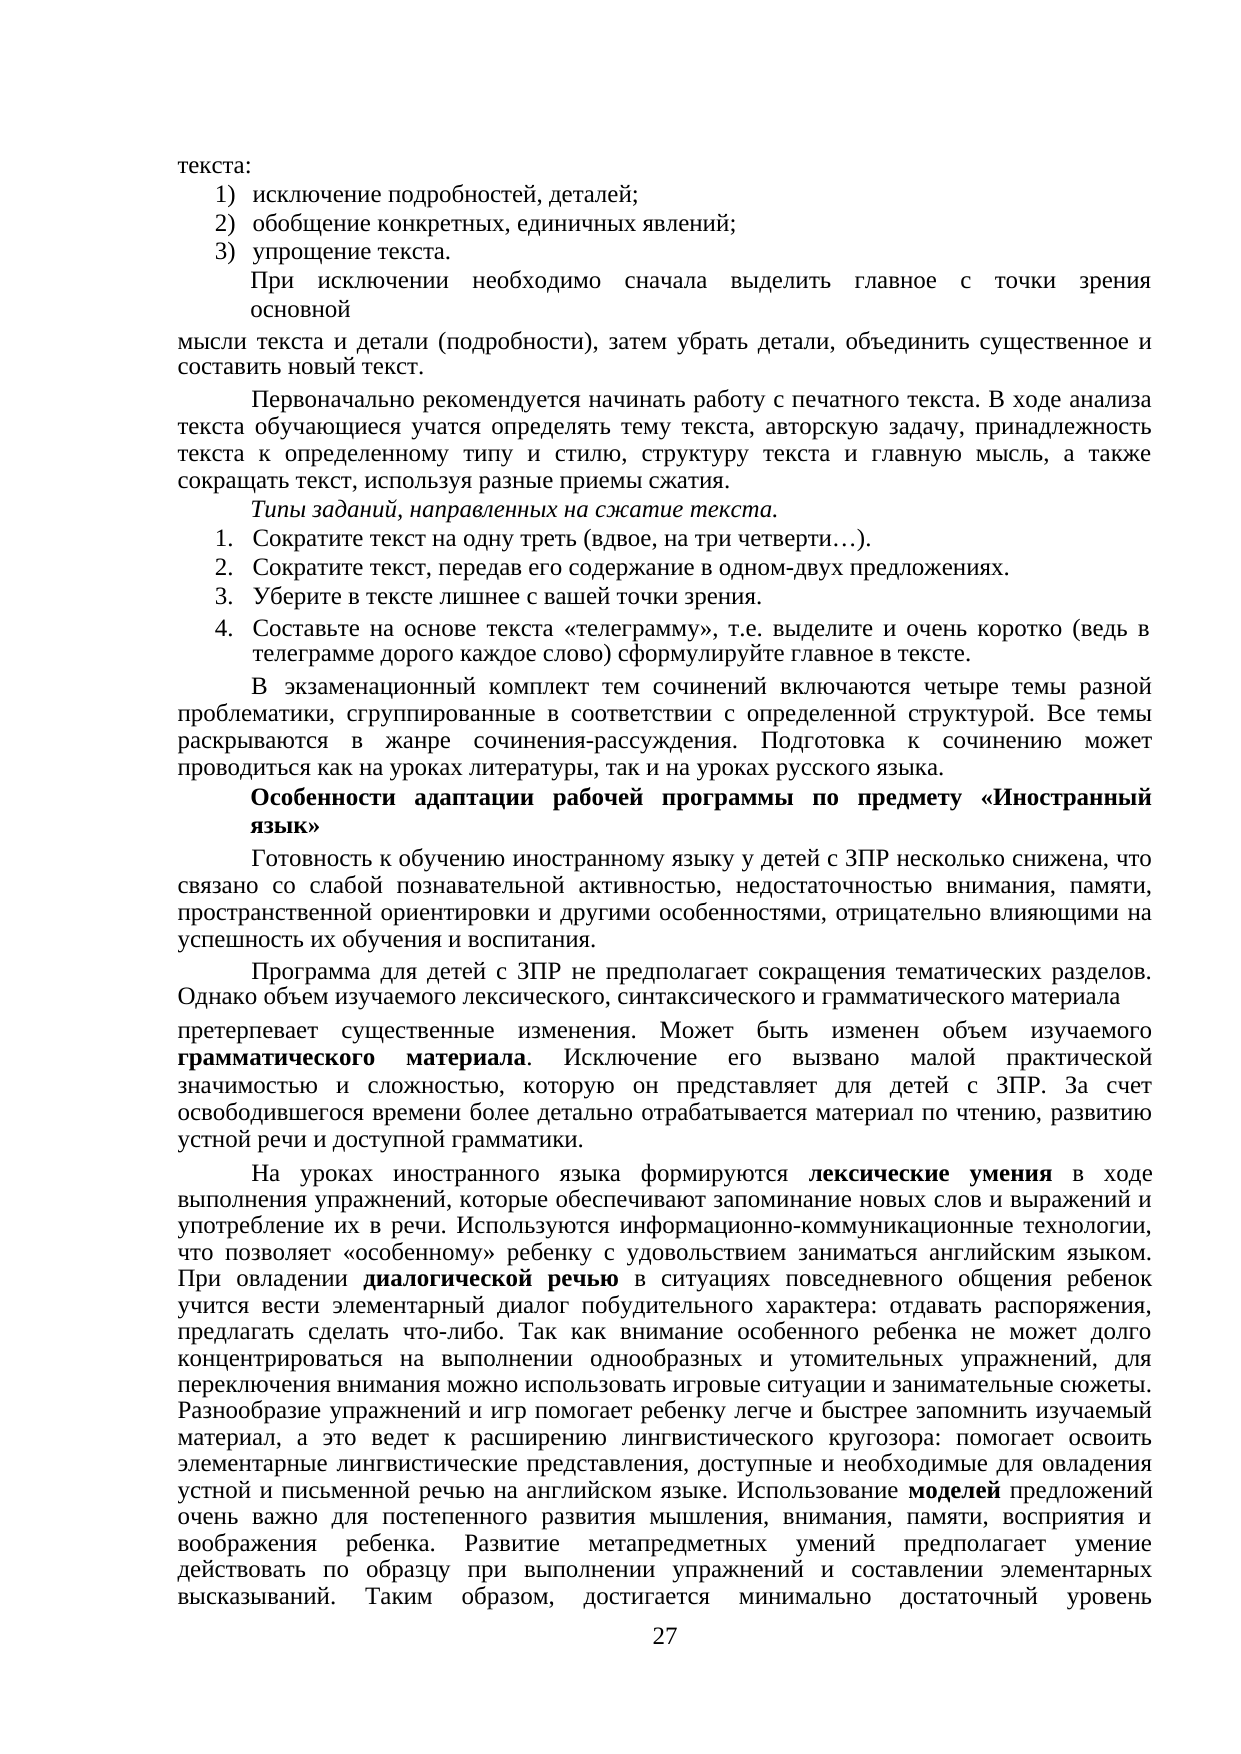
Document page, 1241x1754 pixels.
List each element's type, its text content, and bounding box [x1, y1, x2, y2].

text Программа для детей с ЗПР не предполагает сокращения тематических разделов. Однако объем изучаемого лексического, синтаксического и грамматического материала [177, 959, 1153, 1010]
text претерпевает существенные изменения. Может быть изменен объем изучаемого грамматического материала. Исключение его вызвано малой практической значимостью и сложностью, которую он представляет для детей с ЗПР. За счет освободившегося времени более детально отрабатывается материал по чтению, развитию устной речи и доступной грамматики. [177, 1016, 1153, 1153]
list упрощение текста. [214, 236, 1153, 265]
list Сократите текст, передав его содержание в одном-двух предложениях. [214, 552, 1153, 581]
list обобщение конкретных, единичных явлений; [214, 208, 1153, 236]
text текста: [177, 150, 1153, 179]
text Первоначально рекомендуется начинать работу с печатного текста. В ходе анализа текста обучающиеся учатся определять тему текста, авторскую задачу, принадлежность текста к определенному типу и стилю, структуру текста и главную мысль, а также сокращать текст, используя разные приемы сжатия. [177, 386, 1153, 494]
list Сократите текст на одну треть (вдвое, на три четверти…). [214, 523, 1153, 552]
text Типы заданий, направленных на сжатие текста. [250, 494, 1153, 523]
text Особенности адаптации рабочей программы по предмету «Иностранный язык» [250, 782, 1153, 839]
list Составьте на основе текста «телеграмму», т.е. выделите и очень коротко (ведь в телеграмме дорого каждое слово) сформулируйте главное в тексте. [214, 616, 1151, 667]
text При исключении необходимо сначала выделить главное с точки зрения основной [250, 265, 1153, 323]
text мысли текста и детали (подробности), затем убрать детали, объединить существенное и составить новый текст. [177, 329, 1153, 380]
list экзаменационный комплект тем сочинений включаются четыре темы разной проблематики, сгруппированные в соответствии с определенной структурой. Все темы раскрываются в жанре сочинения-рассуждения. Подготовка к сочинению может проводиться как на уроках литературы, так и на уроках русского языка. [177, 673, 1153, 781]
text Готовность к обучению иностранному языку у детей с ЗПР несколько снижена, что связано со слабой познавательной активностью, недостаточностью внимания, памяти, пространственной ориентировки и другими особенностями, отрицательно влияющими на успешность их обучения и воспитания. [177, 845, 1153, 953]
list Уберите в тексте лишнее с вашей точки зрения. [214, 581, 1153, 609]
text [177, 1160, 1153, 1609]
list исключение подробностей, деталей; [214, 179, 1153, 208]
